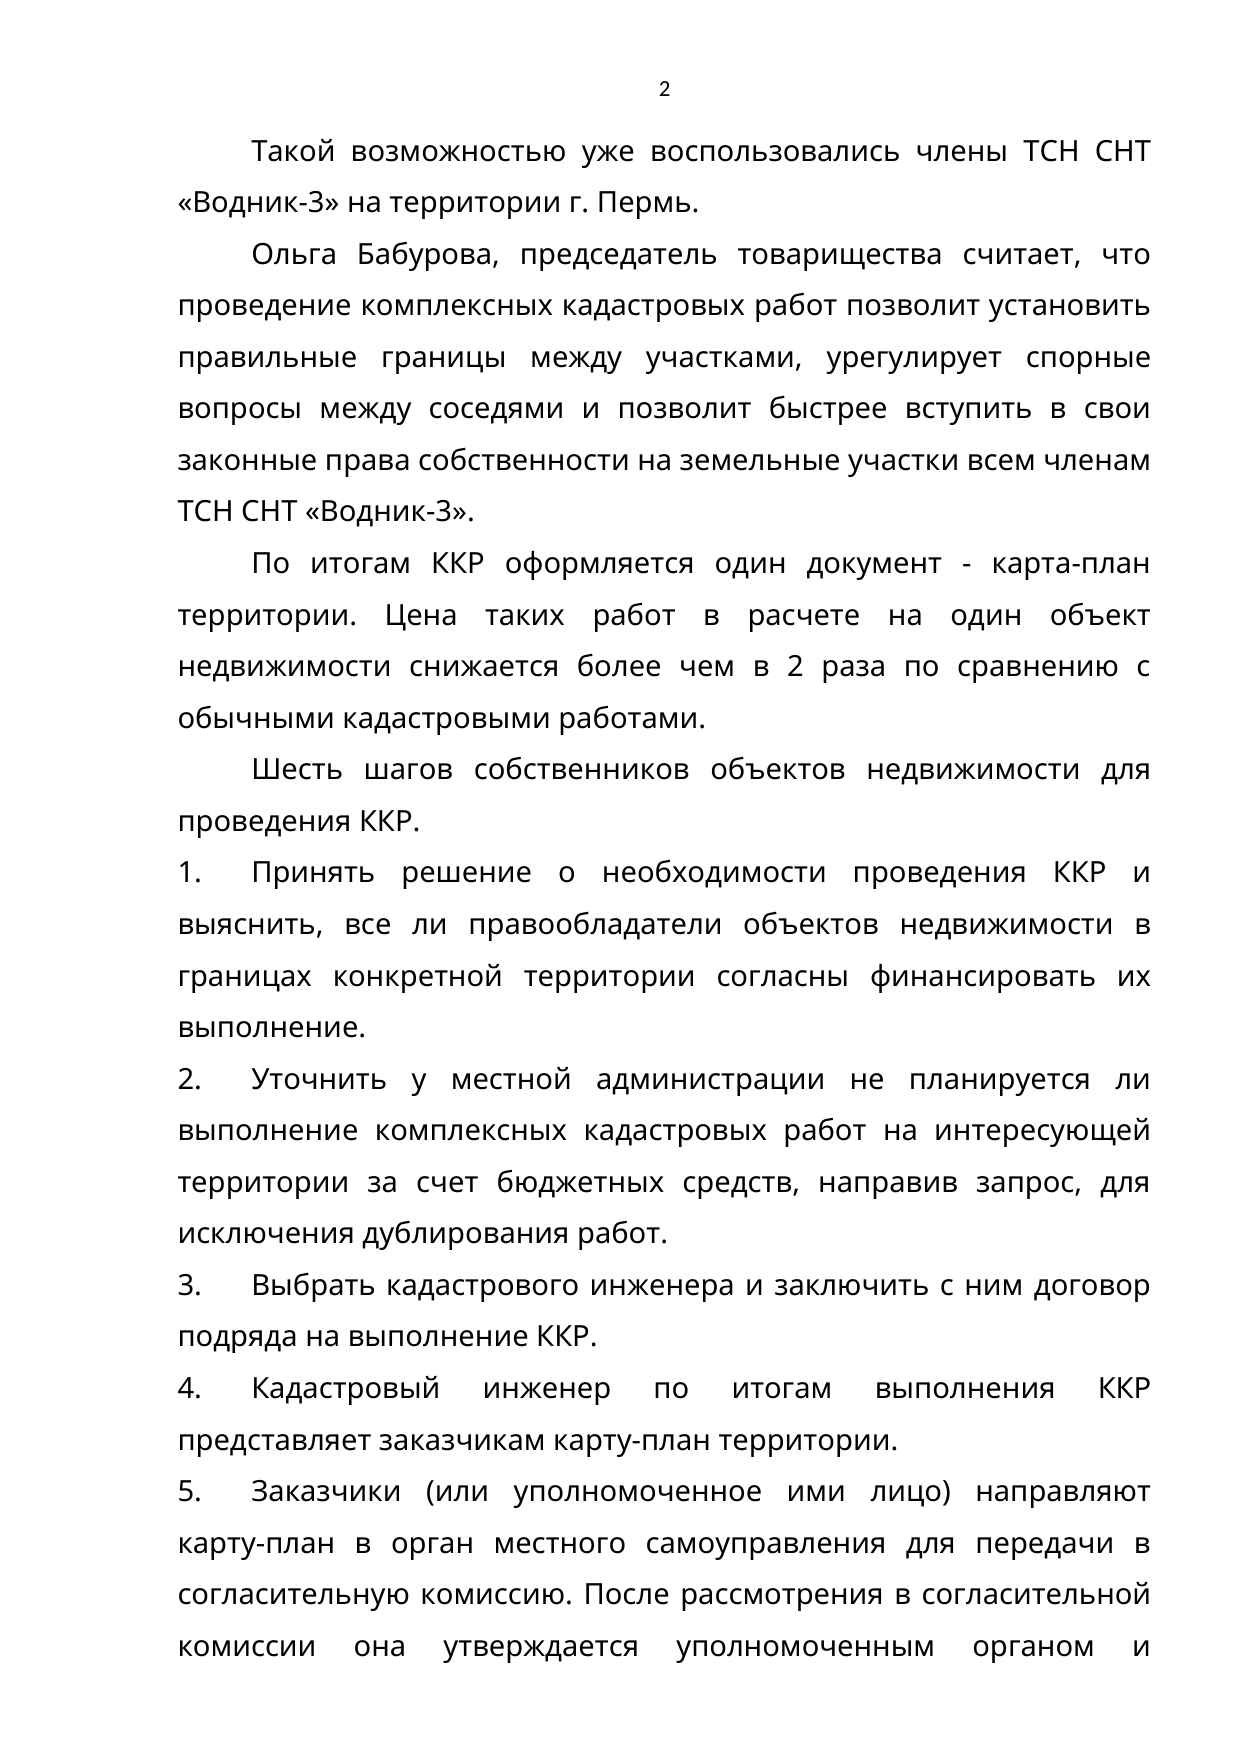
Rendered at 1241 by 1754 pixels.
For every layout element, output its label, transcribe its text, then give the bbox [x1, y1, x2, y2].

text Шесть шагов собственников объектов недвижимости для проведения ККР. [177, 748, 1152, 840]
text 4. Кадастровый инженер по итогам выполнения ККР представляет заказчикам карту-план территории. [177, 1367, 1152, 1458]
text По итогам ККР оформляется один документ - карта-план территории. Цена таких работ в расчете на один объект недвижимости снижается более чем в 2 раза по сравнению с обычными кадастровыми работами. [177, 542, 1152, 737]
text 1. Принять решение о необходимости проведения ККР и выяснить, все ли правообладатели объектов недвижимости в границах конкретной территории согласны финансировать их выполнение. [177, 852, 1152, 1046]
text 2. Уточнить у местной администрации не планируется ли выполнение комплексных кадастровых работ на интересующей территории за счет бюджетных средств, направив запрос, для исключения дублирования работ. [177, 1058, 1152, 1252]
text Ольга Бабурова, председатель товарищества считает, что проведение комплексных кадастровых работ позволит установить правильные границы между участками, урегулирует спорные вопросы между соседями и позволит быстрее вступить в свои законные права собственности на земельные участки всем членам ТСН СНТ «Водник-3». [177, 233, 1152, 530]
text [177, 1470, 1152, 1665]
text Такой возможностью уже воспользовались члены ТСН СНТ «Водник-3» на территории г. Пермь. [177, 130, 1152, 221]
text 3. Выбрать кадастрового инженера и заключить с ним договор подряда на выполнение ККР. [177, 1264, 1152, 1355]
